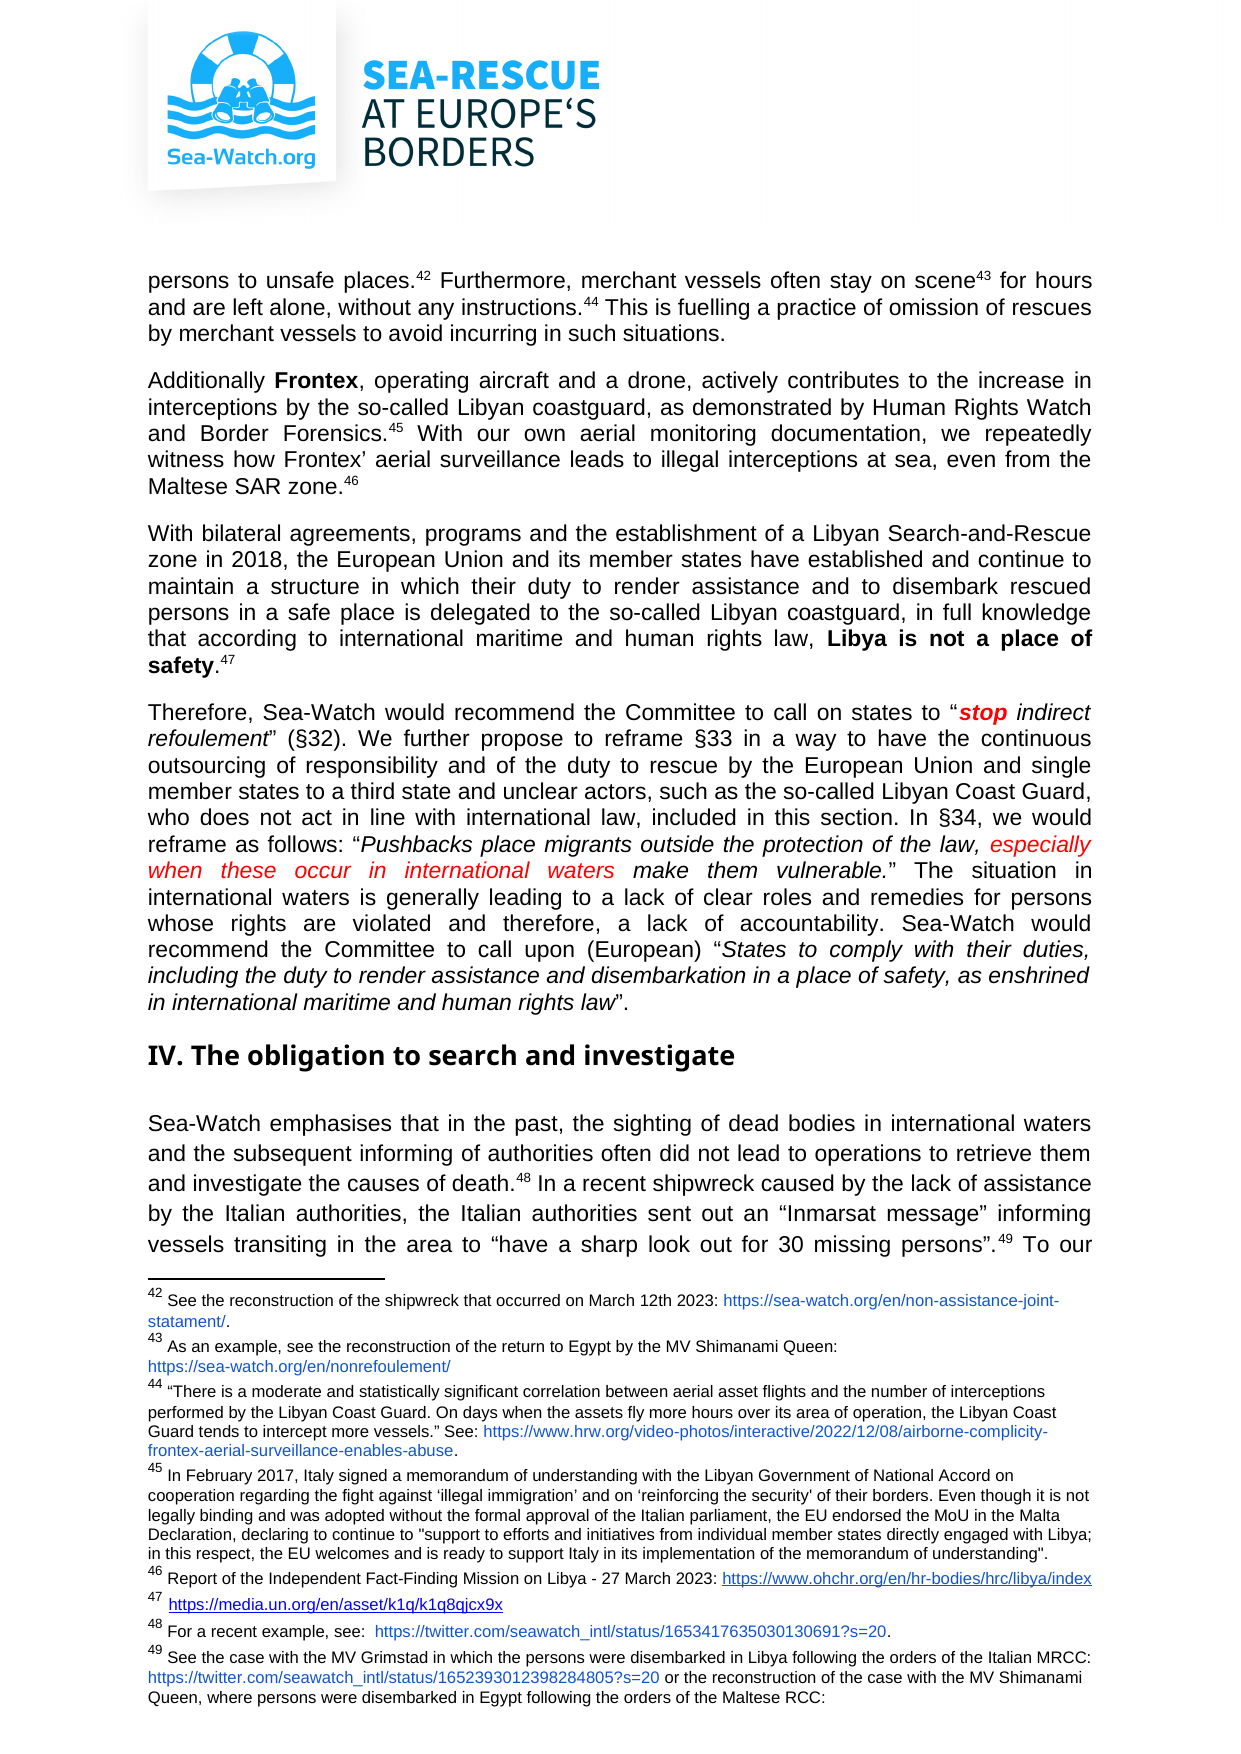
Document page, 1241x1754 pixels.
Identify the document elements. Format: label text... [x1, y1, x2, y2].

text Therefore, Sea-Watch would recommend the Committee to call on states to “stop indirect refoulement” (§32). We further propose to reframe §33 in a way to have the continuous outsourcing of responsibility and of the duty to rescue by the European Union and single member states to a third state and unclear actors, such as the so-called Libyan Coast Guard, who does not act in line with international law, included in this section. In §34, we would reframe as follows: “Pushbacks place migrants outside the protection of the law, especially when these occur in international waters make them vulnerable.” The situation in international waters is generally leading to a lack of clear roles and remedies for persons whose rights are violated and therefore, a lack of accountability. Sea-Watch would recommend the Committee to call upon (European) “States to comply with their duties, including the duty to render assistance and disembarkation in a place of safety, as enshrined in international maritime and human rights law”. [148, 699, 1092, 1015]
subtitle IV. The obligation to search and investigate [148, 1036, 1092, 1110]
picture [0, 0, 1239, 224]
text Additionally Frontex, operating aircraft and a drone, actively contributes to the increase in interceptions by the so-called Libyan coastguard, as demonstrated by Human Rights Watch and Border Forensics. With our own aerial monitoring documentation, we repeatedly witness how Frontex’ aerial surveillance leads to illegal interceptions at sea, even from the Maltese SAR zone. [148, 367, 1092, 499]
text With bilateral agreements, programs and the establishment of a Libyan Search-and-Rescue zone in 2018, the European Union and its member states have established and continue to maintain a structure in which their duty to render assistance and to disembark rescued persons in a safe place is delegated to the so-called Libyan coastguard, in full knowledge that according to international maritime and human rights law, Libya is not a place of safety. [148, 520, 1092, 678]
text When taking over the coordination of distress cases due to the unresponsiveness of the so-called Libyan coastguard, the Italian and Maltese authorities tend to rely on merchant vessels that are not equipped or trained to conduct such operations. Particularly Malta repeatedly gives illegal instructions to merchant vessels such as not to rescue or to return persons to unsafe places. Furthermore, merchant vessels often stay on scene for hours and are left alone, without any instructions. This is fuelling a practice of omission of rescues by merchant vessels to avoid incurring in such situations. [148, 267, 1092, 347]
